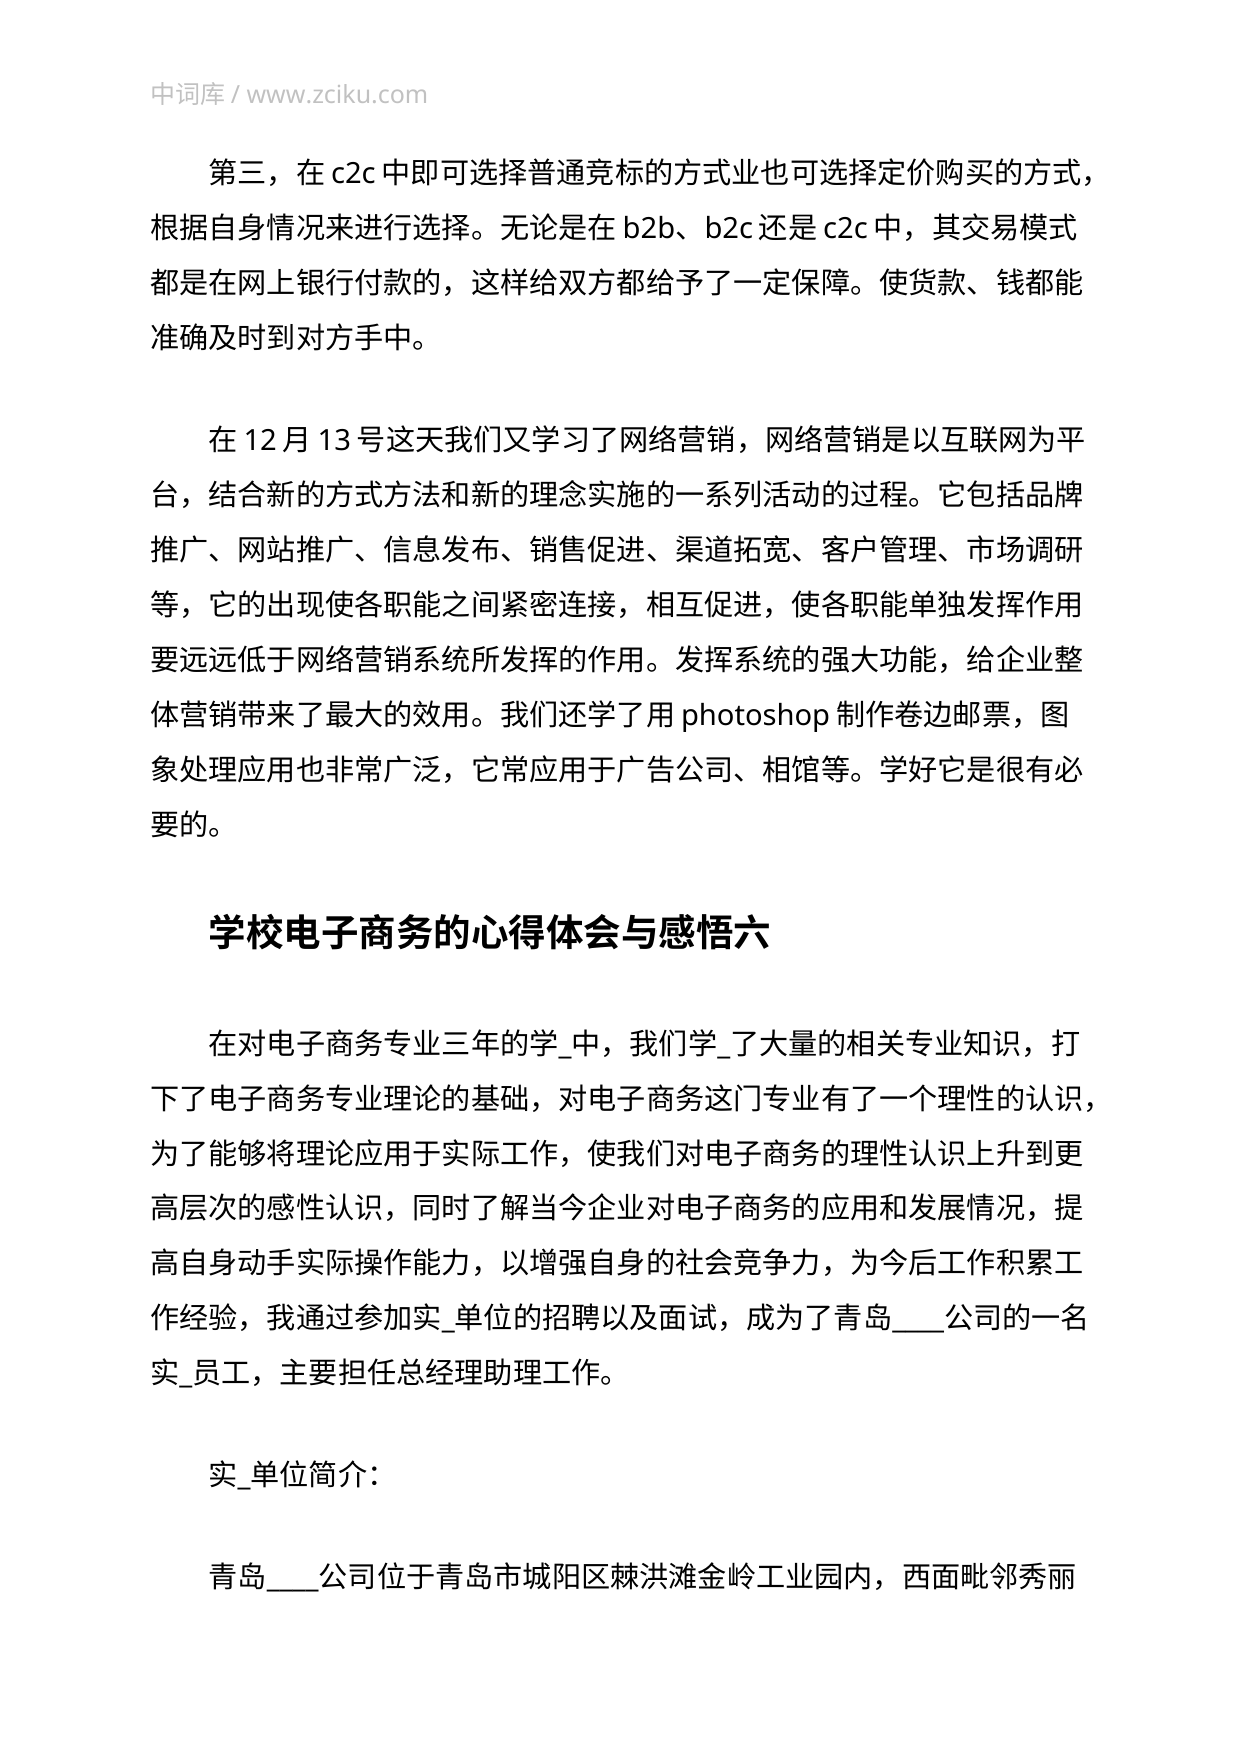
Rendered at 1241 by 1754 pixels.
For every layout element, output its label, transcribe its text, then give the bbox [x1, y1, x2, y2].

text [150, 1554, 1090, 1596]
text 实_单位简介： [150, 1452, 1090, 1494]
text 在对电子商务专业三年的学_中，我们学_了大量的相关专业知识，打下了电子商务专业理论的基础，对电子商务这门专业有了一个理性的认识，为了能够将理论应用于实际工作，使我们对电子商务的理性认识上升到更高层次的感性认识，同时了解当今企业对电子商务的应用和发展情况，提高自身动手实际操作能力，以增强自身的社会竞争力，为今后工作积累工作经验，我通过参加实_单位的招聘以及面试，成为了青岛____公司的一名实_员工，主要担任总经理助理工作。 [150, 1020, 1090, 1392]
text 第三，在c2c中即可选择普通竞标的方式业也可选择定价购买的方式，根据自身情况来进行选择。无论是在b2b、b2c还是c2c中，其交易模式都是在网上银行付款的，这样给双方都给予了一定保障。使货款、钱都能准确及时到对方手中。 [150, 150, 1090, 357]
text 学校电子商务的心得体会与感悟六 [150, 903, 1090, 957]
text 在12月13号这天我们又学习了网络营销，网络营销是以互联网为平台，结合新的方式方法和新的理念实施的一系列活动的过程。它包括品牌推广、网站推广、信息发布、销售促进、渠道拓宽、客户管理、市场调研等，它的出现使各职能之间紧密连接，相互促进，使各职能单独发挥作用要远远低于网络营销系统所发挥的作用。发挥系统的强大功能，给企业整体营销带来了最大的效用。我们还学了用photoshop制作卷边邮票，图象处理应用也非常广泛，它常应用于广告公司、相馆等。学好它是很有必要的。 [150, 417, 1090, 843]
